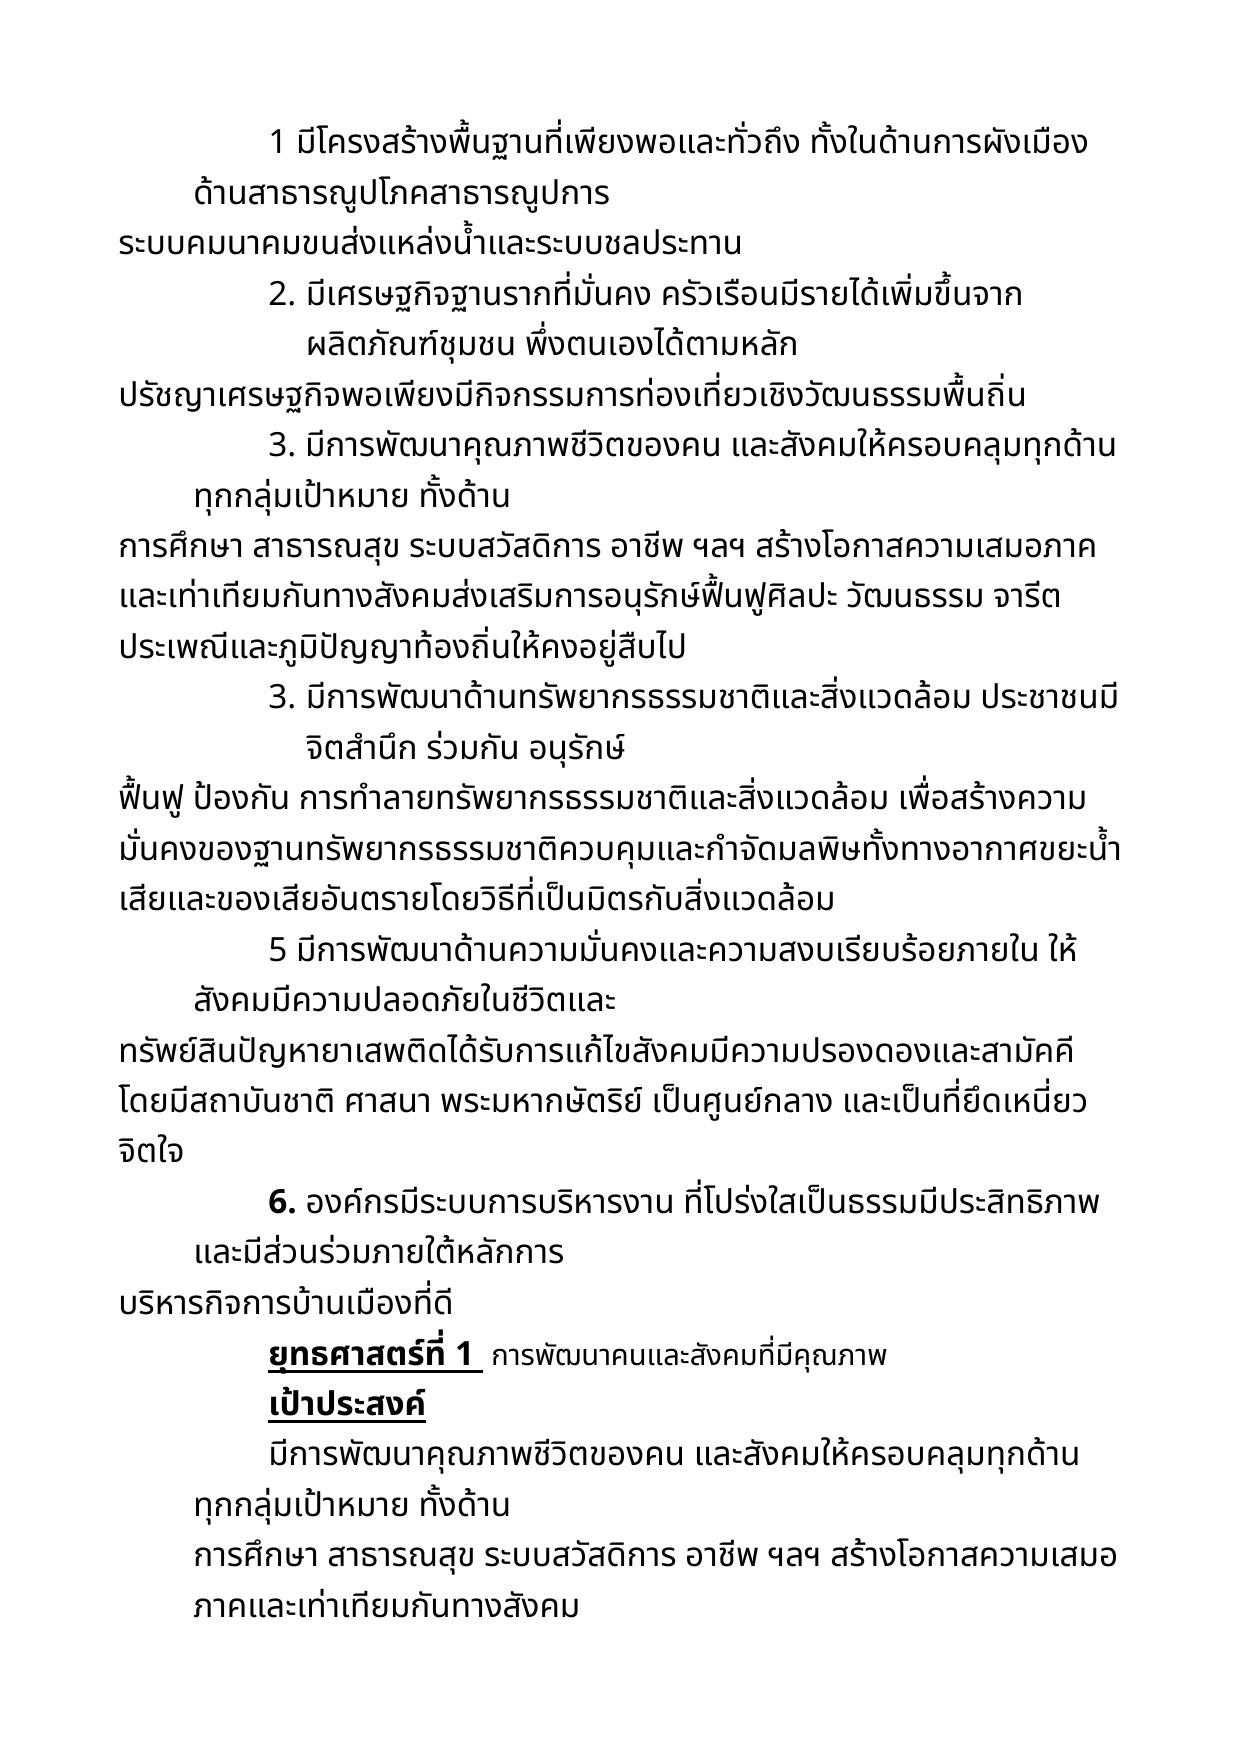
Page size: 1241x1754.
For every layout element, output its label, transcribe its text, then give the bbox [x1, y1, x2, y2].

text บริหารกิจการบ้านเมืองที่ดี [118, 1279, 1122, 1329]
text 3. มีการพัฒนาคุณภาพชีวิตของคน และสังคมให้ครอบคลุมทุกด้าน ทุกกลุ่มเป้าหมาย ทั้งด้าน [193, 421, 1122, 522]
text ระบบคมนาคมขนส่งแหล่งน้ำและระบบชลประทาน [118, 219, 1122, 269]
text ฟื้นฟู ป้องกัน การทำลายทรัพยากรธรรมชาติและสิ่งแวดล้อม เพื่อสร้างความมั่นคงของฐานทรัพยากรธรรมชาติควบคุมและกำจัดมลพิษทั้งทางอากาศขยะน้ำเสียและของเสียอันตรายโดยวิธีที่เป็นมิตรกับสิ่งแวดล้อม [118, 774, 1122, 926]
list 6. องค์กรมีระบบการบริหารงาน ที่โปร่งใสเป็นธรรมมีประสิทธิภาพและมีส่วนร่วมภายใต้หลักการ [193, 1178, 1122, 1279]
text ปรัชญาเศรษฐกิจพอเพียงมีกิจกรรมการท่องเที่ยวเชิงวัฒนธรรมพื้นถิ่น [118, 371, 1122, 421]
list การศึกษา สาธารณสุข ระบบสวัสดิการ อาชีพ ฯลฯ สร้างโอกาสความเสมอภาคและเท่าเทียมกันทางสังคม [193, 1531, 1122, 1632]
list 5 มีการพัฒนาด้านความมั่นคงและความสงบเรียบร้อยภายใน ให้สังคมมีความปลอดภัยในชีวิตและ [193, 926, 1122, 1027]
list มีการพัฒนาคุณภาพชีวิตของคน และสังคมให้ครอบคลุมทุกด้าน ทุกกลุ่มเป้าหมาย ทั้งด้าน [193, 1430, 1122, 1531]
list เป้าประสงค์ [193, 1380, 1122, 1430]
list ยุทธศาสตร์ที่ 1 การพัฒนาคนและสังคมที่มีคุณภาพ [193, 1329, 1122, 1380]
list มีเศรษฐกิจฐานรากที่มั่นคง ครัวเรือนมีรายได้เพิ่มขึ้นจากผลิตภัณฑ์ชุมชน พึ่งตนเองได้ตามหลัก [268, 269, 1122, 371]
text การศึกษา สาธารณสุข ระบบสวัสดิการ อาชีพ ฯลฯ สร้างโอกาสความเสมอภาคและเท่าเทียมกันทางสังคมส่งเสริมการอนุรักษ์ฟื้นฟูศิลปะ วัฒนธรรม จารีตประเพณีและภูมิปัญญาท้องถิ่นให้คงอยู่สืบไป [118, 522, 1122, 673]
list มีการพัฒนาด้านทรัพยากรธรรมชาติและสิ่งแวดล้อม ประชาชนมีจิตสำนึก ร่วมกัน อนุรักษ์ [268, 673, 1122, 774]
list 1 มีโครงสร้างพื้นฐานที่เพียงพอและทั่วถึง ทั้งในด้านการผังเมืองด้านสาธารณูปโภคสาธารณูปการ [193, 118, 1122, 219]
text ทรัพย์สินปัญหายาเสพติดได้รับการแก้ไขสังคมมีความปรองดองและสามัคคี โดยมีสถาบันชาติ ศาสนา พระมหากษัตริย์ เป็นศูนย์กลาง และเป็นที่ยึดเหนี่ยวจิตใจ [118, 1027, 1122, 1178]
